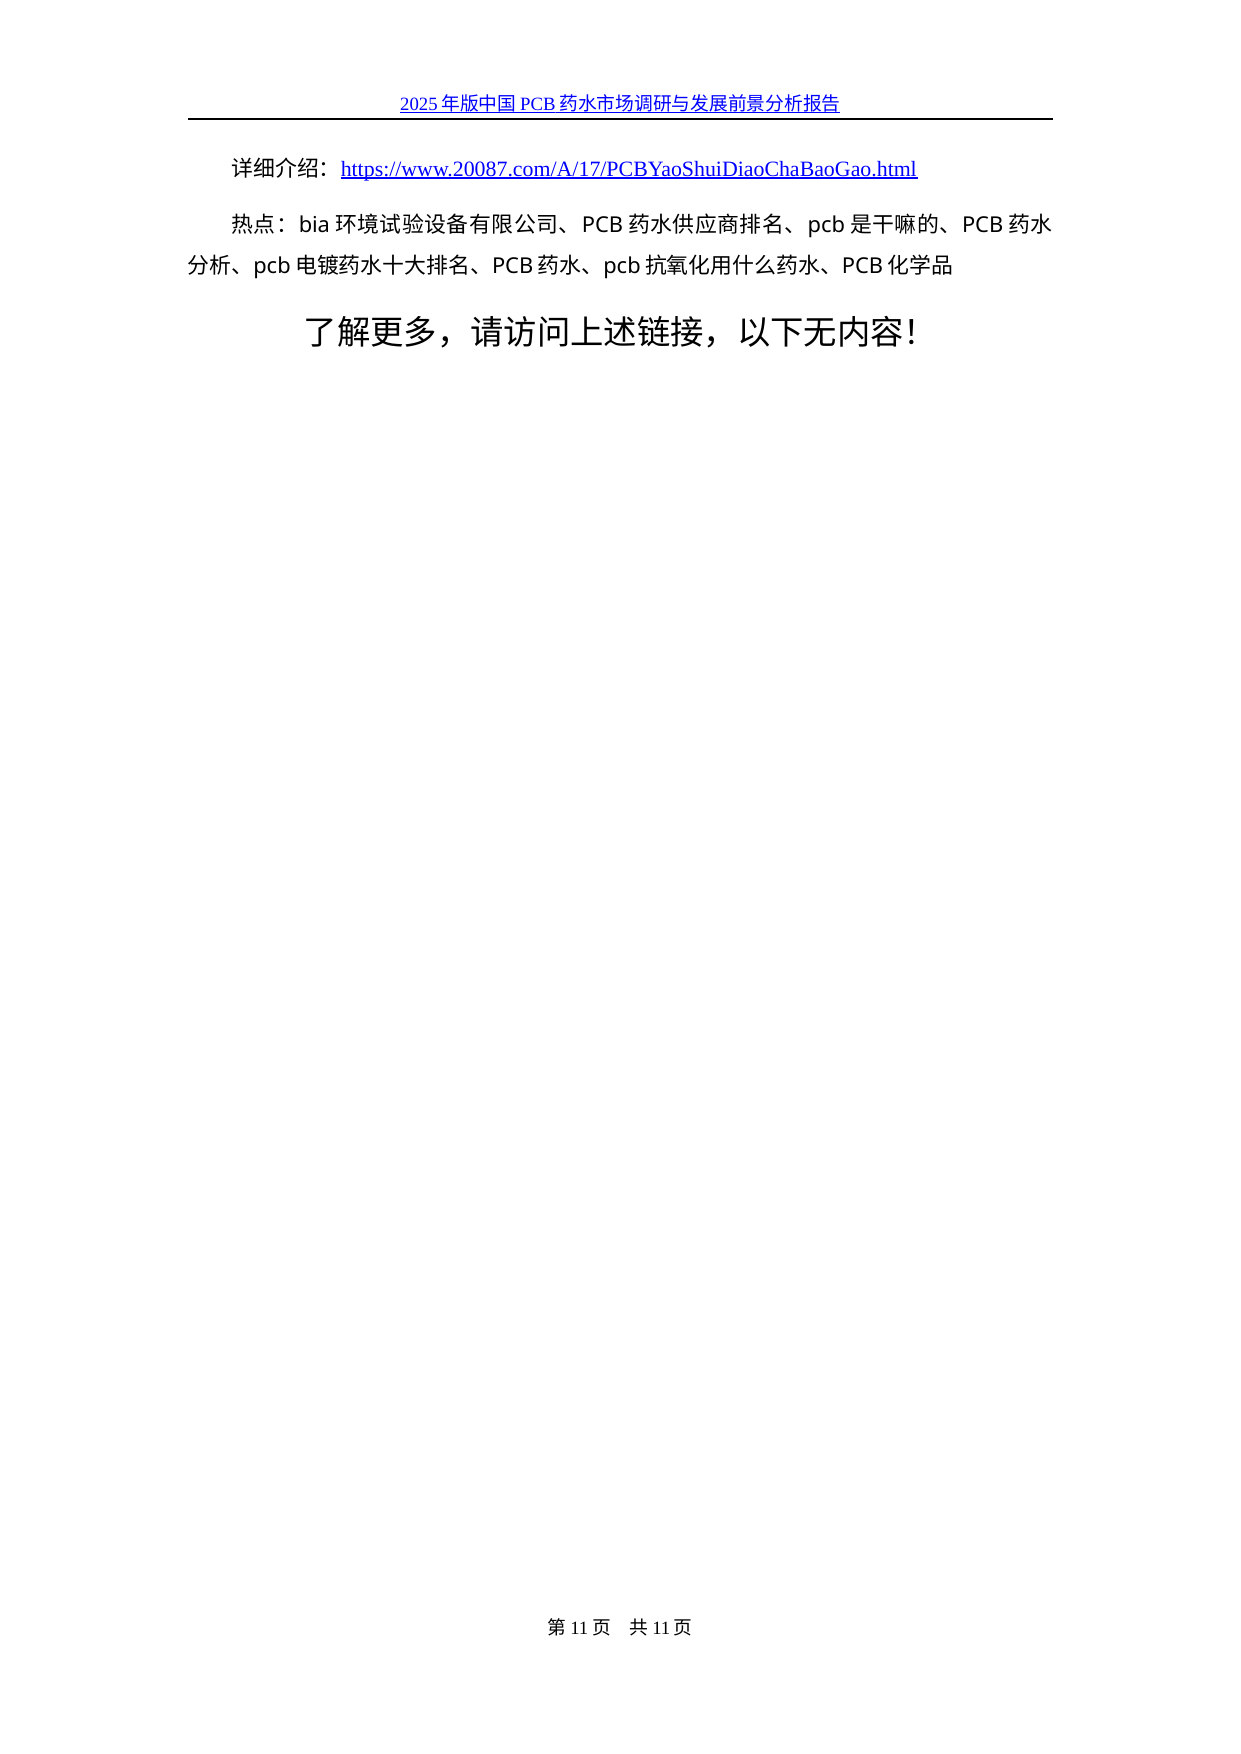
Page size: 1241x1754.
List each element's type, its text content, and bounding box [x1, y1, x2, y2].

text 详细介绍：https://www.20087.com/A/17/PCBYaoShuiDiaoChaBaoGao.html [187, 150, 1053, 183]
text 热点：bia环境试验设备有限公司、PCB药水供应商排名、pcb是干嘛的、PCB药水分析、pcb电镀药水十大排名、PCB药水、pcb抗氧化用什么药水、PCB化学品 [187, 207, 1053, 280]
title 了解更多，请访问上述链接，以下无内容！ [187, 298, 1053, 363]
